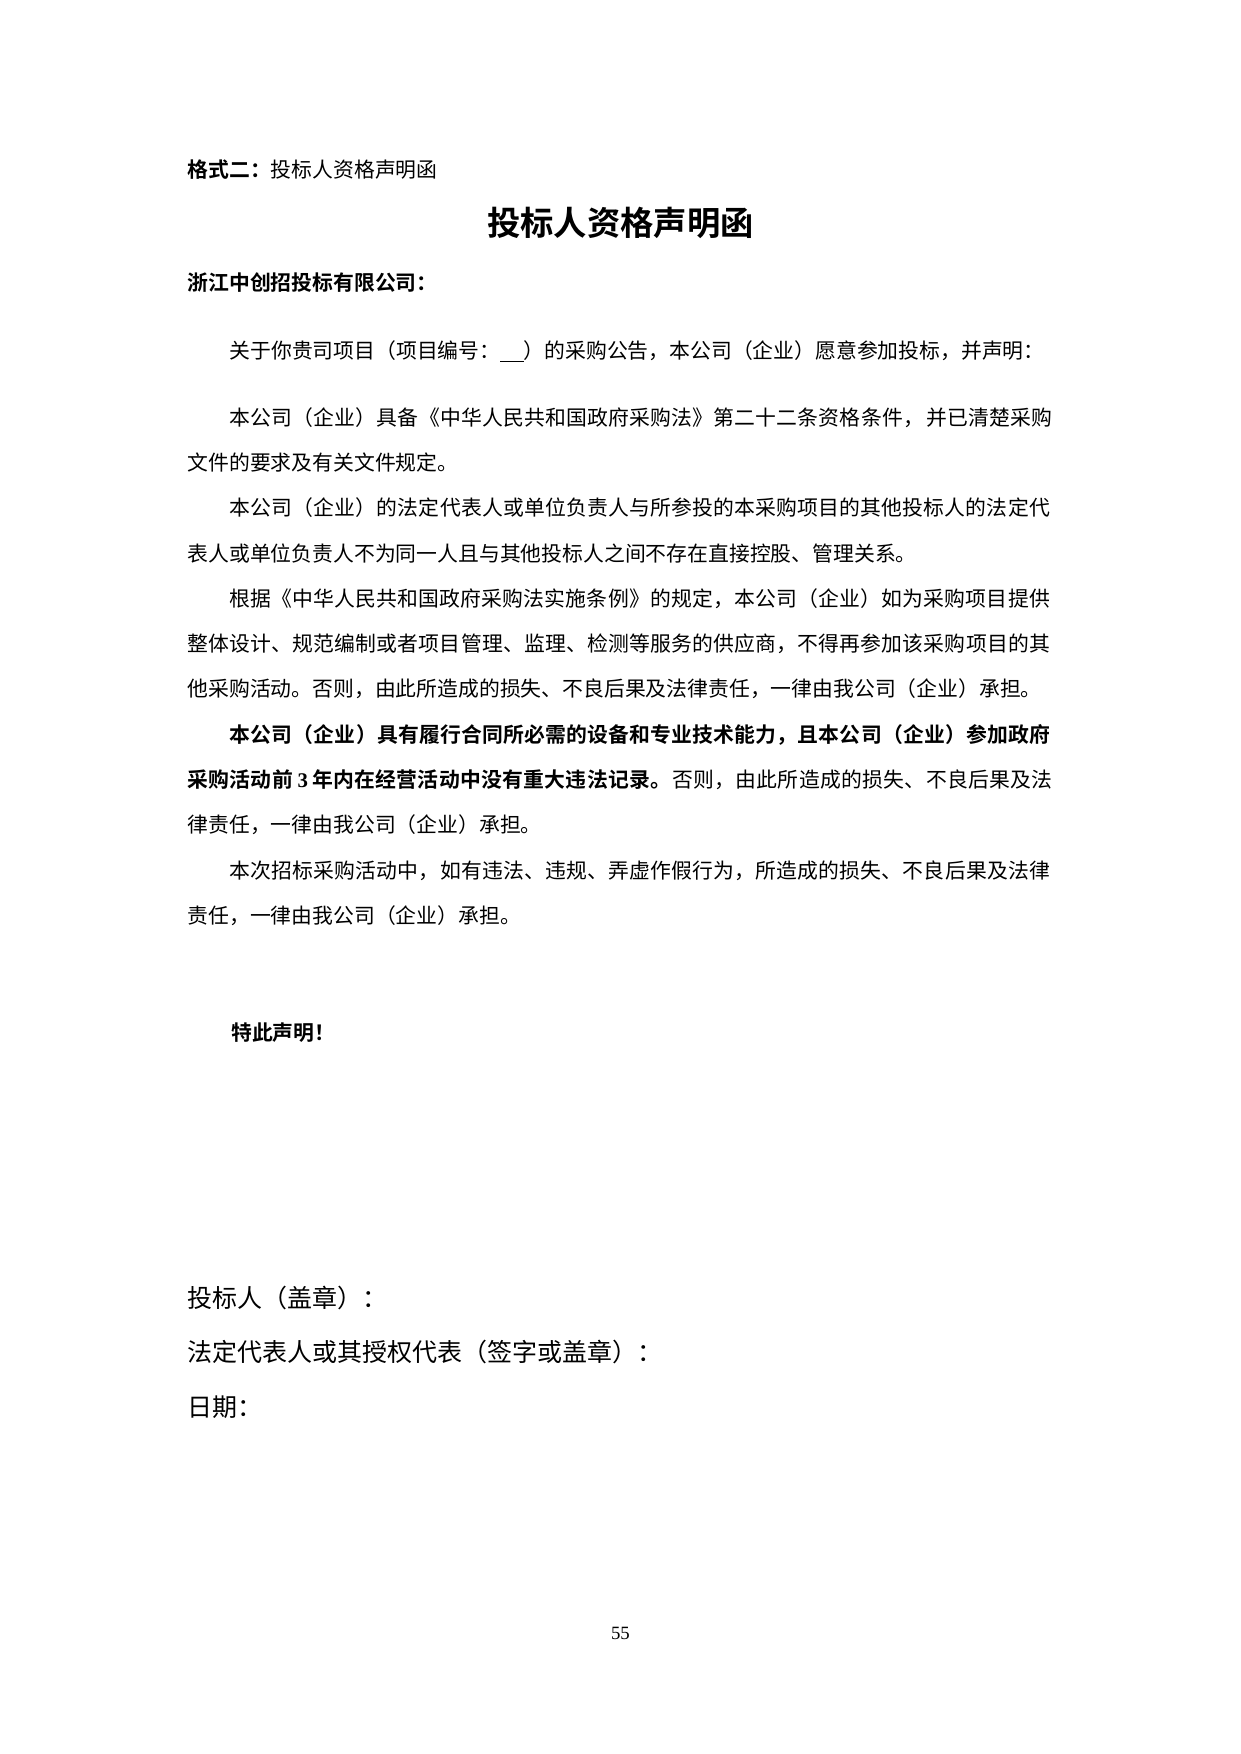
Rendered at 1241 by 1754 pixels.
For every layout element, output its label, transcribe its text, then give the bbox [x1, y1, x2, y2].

text 格式二：投标人资格声明函 [187, 153, 1053, 184]
text 特此声明！ [187, 1017, 1053, 1047]
text 本公司（企业）的法定代表人或单位负责人与所参投的本采购项目的其他投标人的法定代表人或单位负责人不为同一人且与其他投标人之间不存在直接控股、管理关系。 [187, 491, 1053, 567]
text 根据《中华人民共和国政府采购法实施条例》的规定，本公司（企业）如为采购项目提供整体设计、规范编制或者项目管理、监理、检测等服务的供应商，不得再参加该采购项目的其他采购活动。否则，由此所造成的损失、不良后果及法律责任，一律由我公司（企业）承担。 [187, 582, 1053, 703]
text 投标人资格声明函 [187, 209, 1053, 242]
text 投标人（盖章）： [187, 1278, 1053, 1314]
text 本公司（企业）具备《中华人民共和国政府采购法》第二十二条资格条件，并已清楚采购文件的要求及有关文件规定。 [187, 401, 1053, 476]
text 浙江中创招投标有限公司： [187, 267, 1053, 297]
text 法定代表人或其授权代表（签字或盖章）： [187, 1333, 1053, 1369]
text 本公司（企业）具有履行合同所必需的设备和专业技术能力，且本公司（企业）参加政府采购活动前3年内在经营活动中没有重大违法记录。否则，由此所造成的损失、不良后果及法律责任，一律由我公司（企业）承担。 [187, 718, 1053, 839]
text 本次招标采购活动中，如有违法、违规、弄虚作假行为，所造成的损失、不良后果及法律责任，一律由我公司（企业）承担。 [187, 854, 1053, 929]
text 关于你贵司项目（项目编号： ）的采购公告，本公司（企业）愿意参加投标，并声明： [187, 335, 1053, 365]
text 日期： [187, 1387, 1053, 1423]
